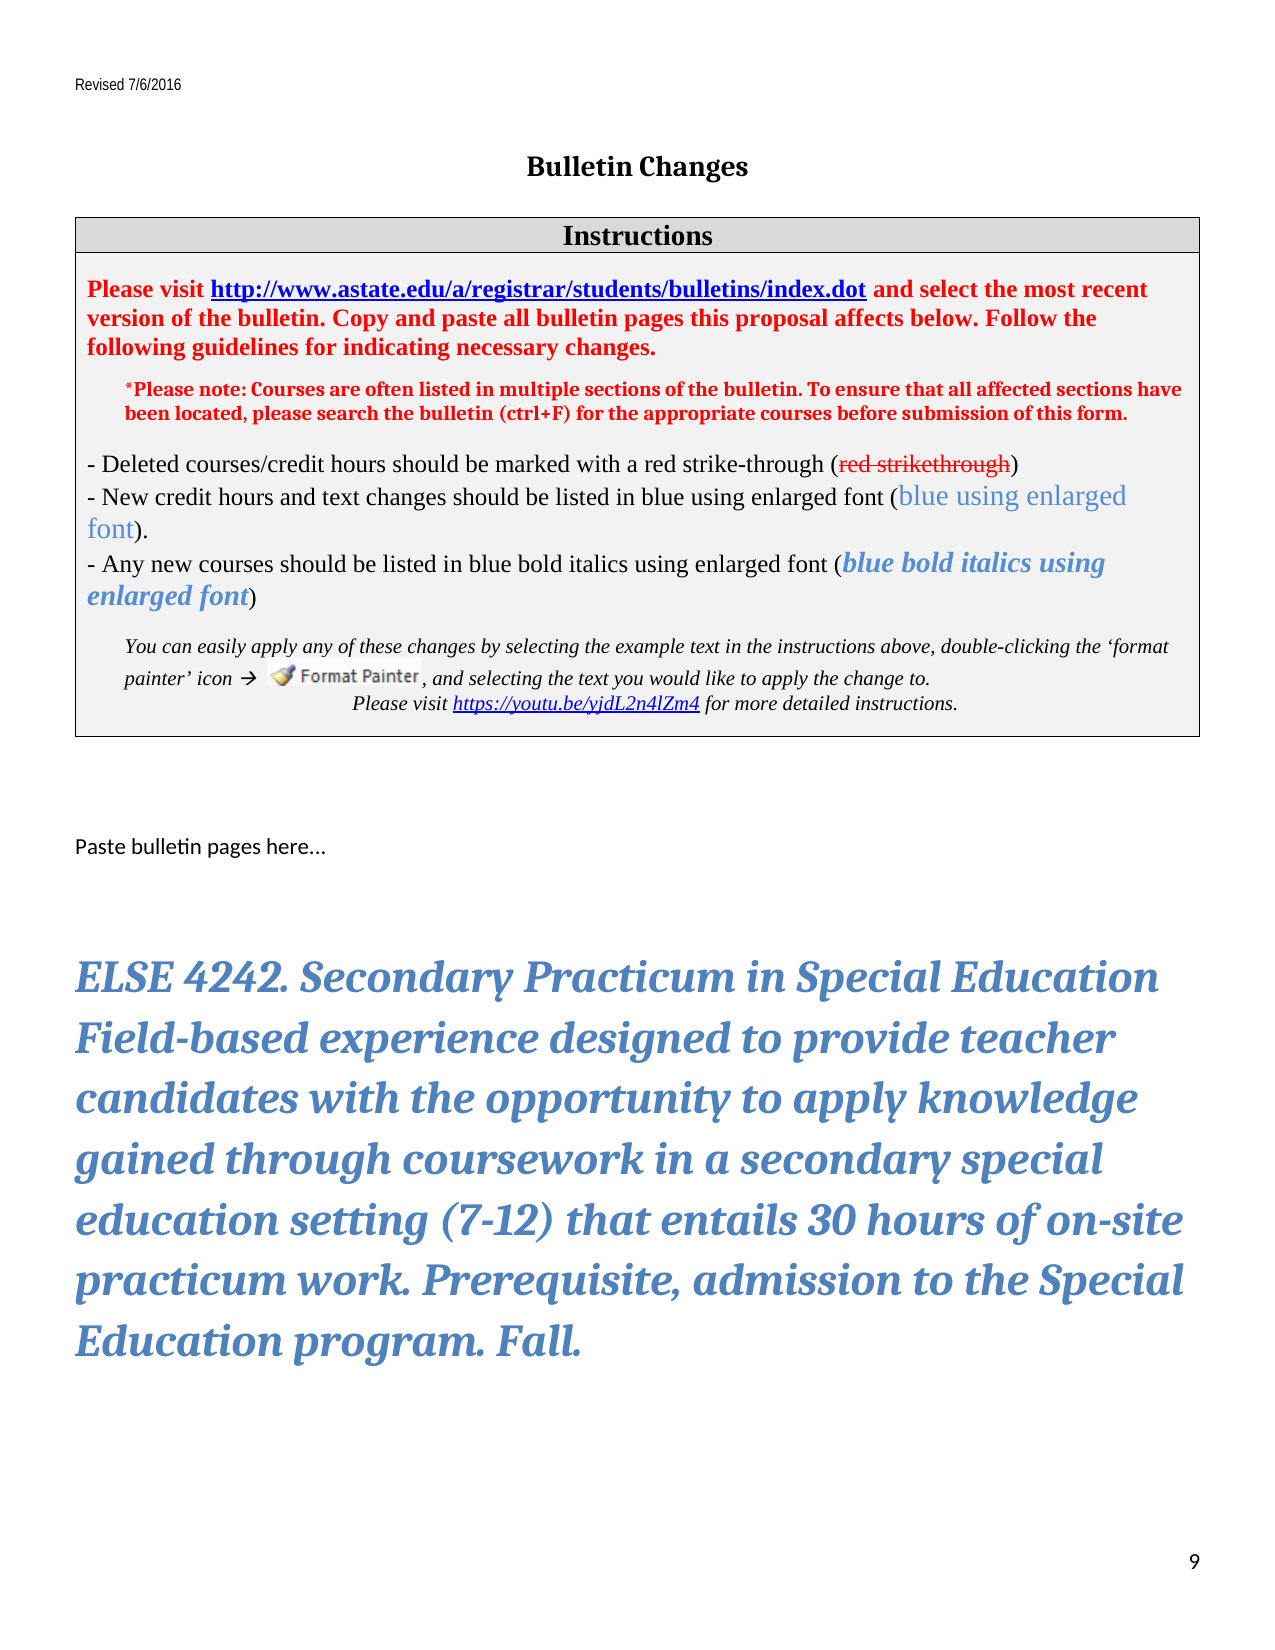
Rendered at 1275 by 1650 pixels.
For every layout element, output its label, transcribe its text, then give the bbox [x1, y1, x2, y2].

table_cell Please visit http://www.astate.edu/a/registrar/students/bulletins/index.dot and select the most recent version of the bulletin. Copy and paste all bulletin pages this proposal affects below. Follow the following guidelines for indicating necessary changes. *Please note: Courses are often listed in multiple sections of the bulletin. To ensure that all affected sections have been located, please search the bulletin (ctrl+F) for the appropriate courses before submission of this form. - Deleted courses/credit hours should be marked with a red strike-through (red strikethrough) - New credit hours and text changes should be listed in blue using enlarged font (blue using enlarged font). - Any new courses should be listed in blue bold italics using enlarged font (blue bold italics using enlarged font) You can easily apply any of these changes by selecting the example text in the instructions above, double-clicking the ‘format painter’ icon , and selecting the text you would like to apply the change to. Please visit https://youtu.be/yjdL2n4lZm4 for more detailed instructions. [76, 253, 1199, 736]
text ELSE 4242. Secondary Practicum in Special Education Field-based experience designed to provide teacher candidates with the opportunity to apply knowledge gained through coursework in a secondary special education setting (7-12) that entails 30 hours of on-site practicum work. Prerequisite, admission to the Special Education program. Fall. [75, 952, 1200, 1367]
picture [266, 657, 422, 686]
text Bulletin Changes [75, 150, 1200, 183]
table_header Instructions [76, 218, 1199, 252]
